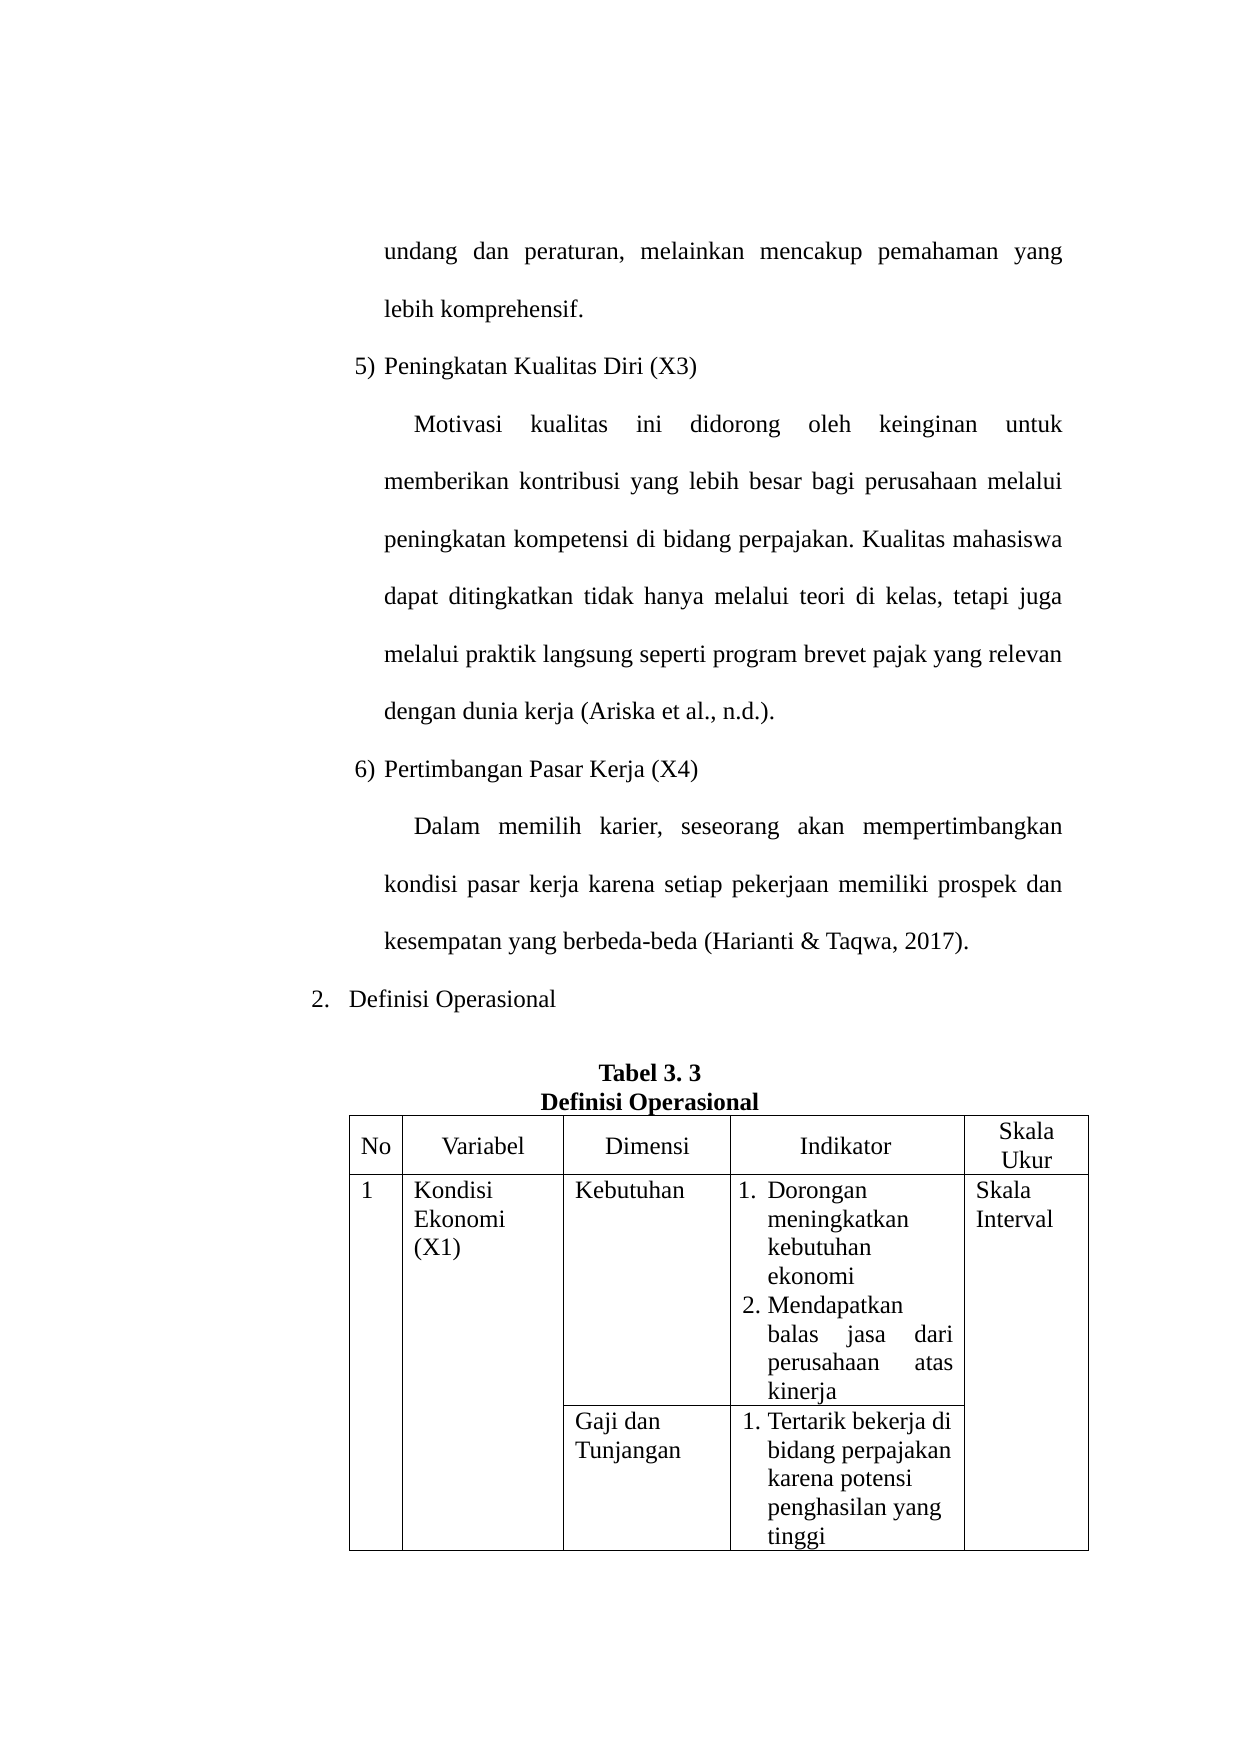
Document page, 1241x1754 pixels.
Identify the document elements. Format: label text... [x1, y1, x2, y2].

table_cell Dorongan meningkatkan kebutuhan ekonomi Mendapatkan balas jasa dari perusahaan atas kinerja [731, 1175, 964, 1405]
text Definisi Operasional [236, 1087, 1063, 1115]
table_cell 1 [350, 1175, 402, 1550]
table_header Skala Ukur [965, 1116, 1088, 1174]
list Pertimbangan Pasar Kerja (X4) [354, 754, 1063, 782]
text Tabel 3. 3 [236, 1058, 1063, 1087]
list Motivasi kualitas ini didorong oleh keinginan untuk memberikan kontribusi yang lebih besar bagi perusahaan melalui peningkatan kompetensi di bidang perpajakan. Kualitas mahasiswa dapat ditingkatkan tidak hanya melalui teori di kelas, tetapi juga melalui praktik langsung seperti program brevet pajak yang relevan dengan dunia kerja (Ariska et al., n.d.). [384, 409, 1063, 725]
table_header Indikator [731, 1116, 964, 1174]
table_header Dimensi [564, 1116, 730, 1174]
list Dalam memilih karier, seseorang akan mempertimbangkan kondisi pasar kerja karena setiap pekerjaan memiliki prospek dan kesempatan yang berbeda-beda (Harianti & Taqwa, 2017). [384, 811, 1063, 955]
table_cell Gaji dan Tunjangan [564, 1406, 730, 1550]
table_header No [350, 1116, 402, 1174]
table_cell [731, 1406, 964, 1550]
table_cell Kebutuhan [564, 1175, 730, 1405]
list Definisi Operasional [311, 984, 1063, 1012]
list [384, 236, 1063, 322]
list Peningkatan Kualitas Diri (X3) [354, 351, 1063, 380]
table_cell Skala Interval [965, 1175, 1088, 1550]
table_cell Kondisi Ekonomi (X1) [403, 1175, 563, 1550]
table_header Variabel [403, 1116, 563, 1174]
